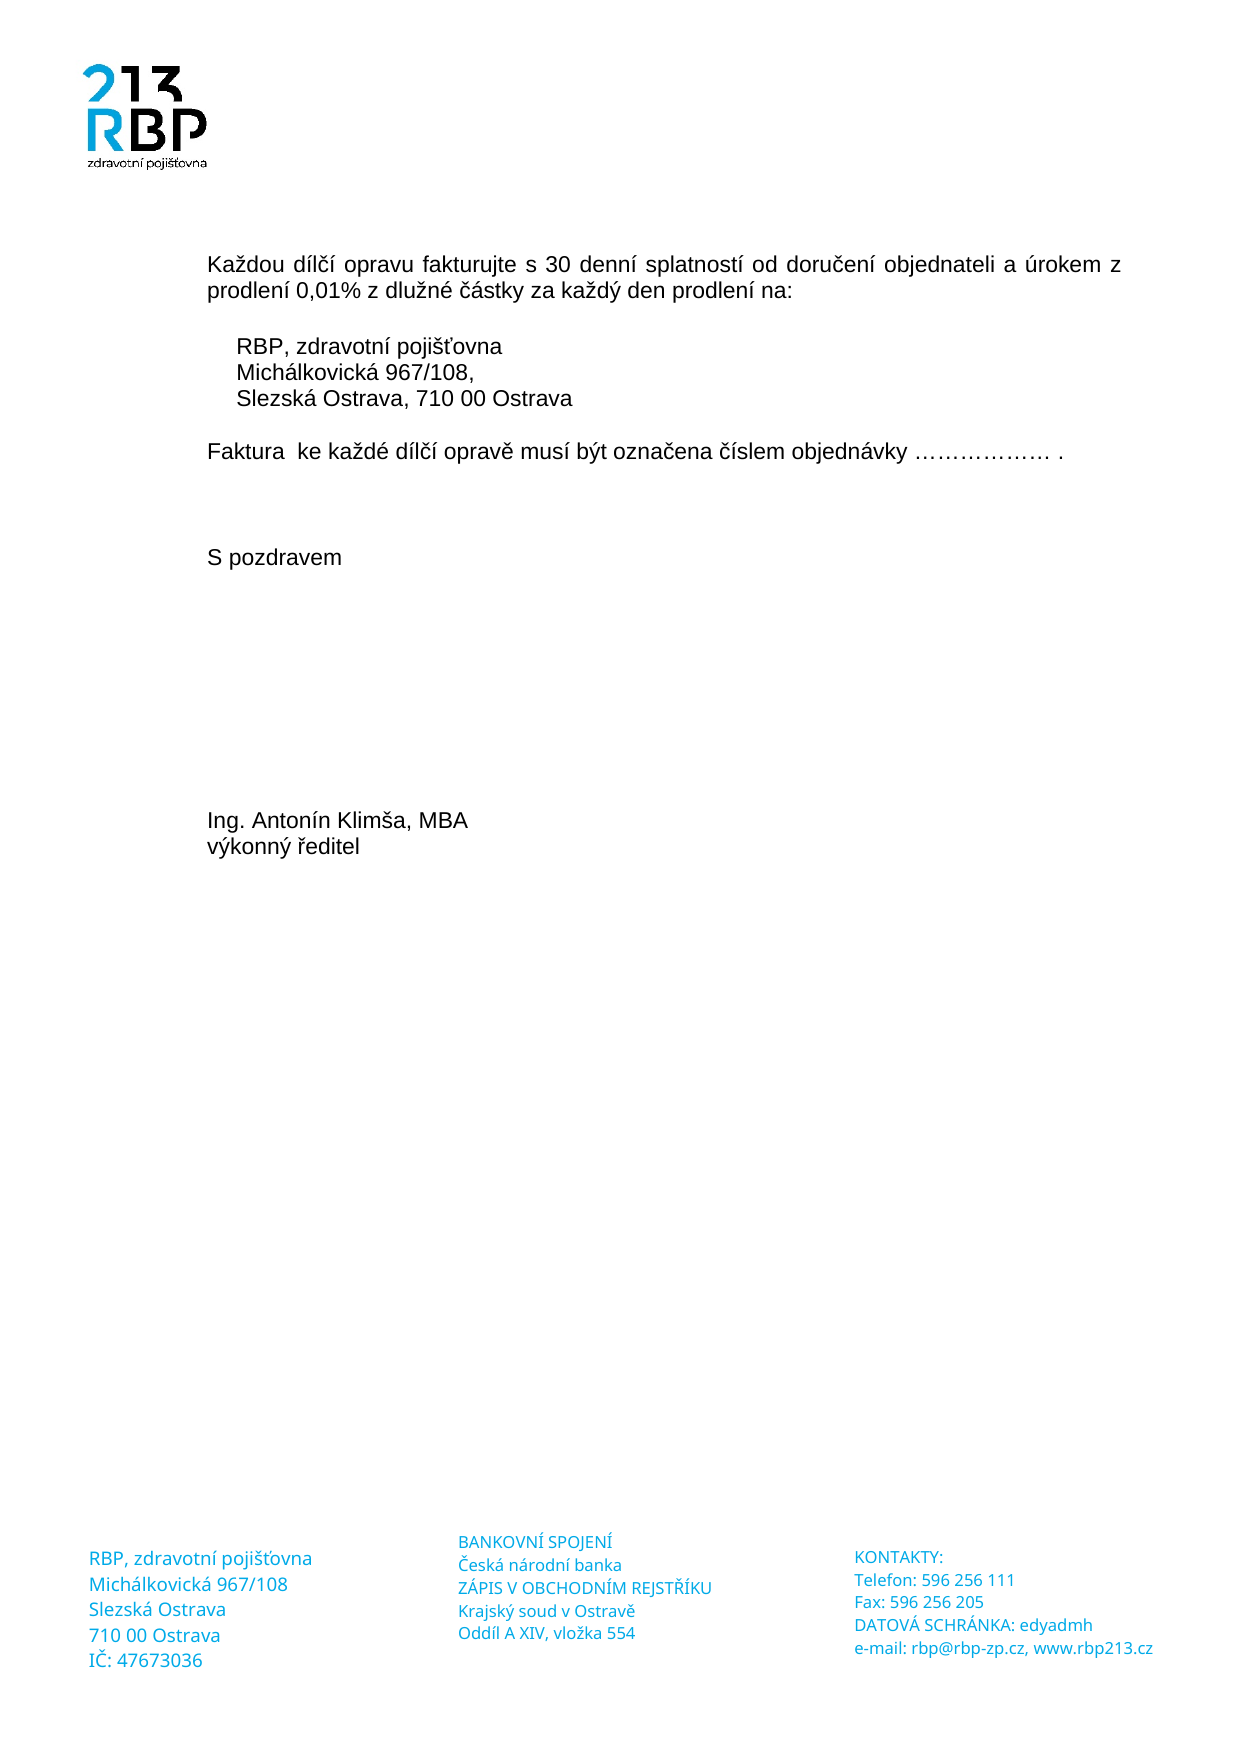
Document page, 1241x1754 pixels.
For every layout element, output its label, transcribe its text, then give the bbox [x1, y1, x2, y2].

picture [607, 1582, 611, 1592]
text RBP, zdravotní pojišťovna [207, 333, 1122, 359]
picture [607, 1627, 614, 1633]
text Michálkovická 967/108, [207, 359, 1122, 385]
picture [583, 1582, 588, 1592]
text výkonný ředitel [89, 833, 1122, 860]
text Slezská Ostrava, 710 00 Ostrava [207, 385, 1122, 412]
picture [530, 1627, 536, 1637]
picture [489, 1582, 493, 1592]
text Faktura ke každé dílčí opravě musí být označena číslem objednávky ……………… . [207, 438, 1122, 464]
text Každou dílčí opravu fakturujte s 30 denní splatností od doručení objednateli a úrokem z prodlení 0,01% z dlužné částky za každý den prodlení na: [207, 251, 1122, 304]
picture [539, 1536, 543, 1546]
picture [43, 16, 248, 221]
text S pozdravem [89, 543, 1122, 570]
picture [685, 1582, 689, 1592]
picture [854, 1574, 863, 1586]
text Ing. Antonín Klimša, MBA [89, 807, 1122, 833]
picture [890, 1551, 899, 1563]
picture [890, 1596, 897, 1602]
picture [946, 1645, 952, 1652]
